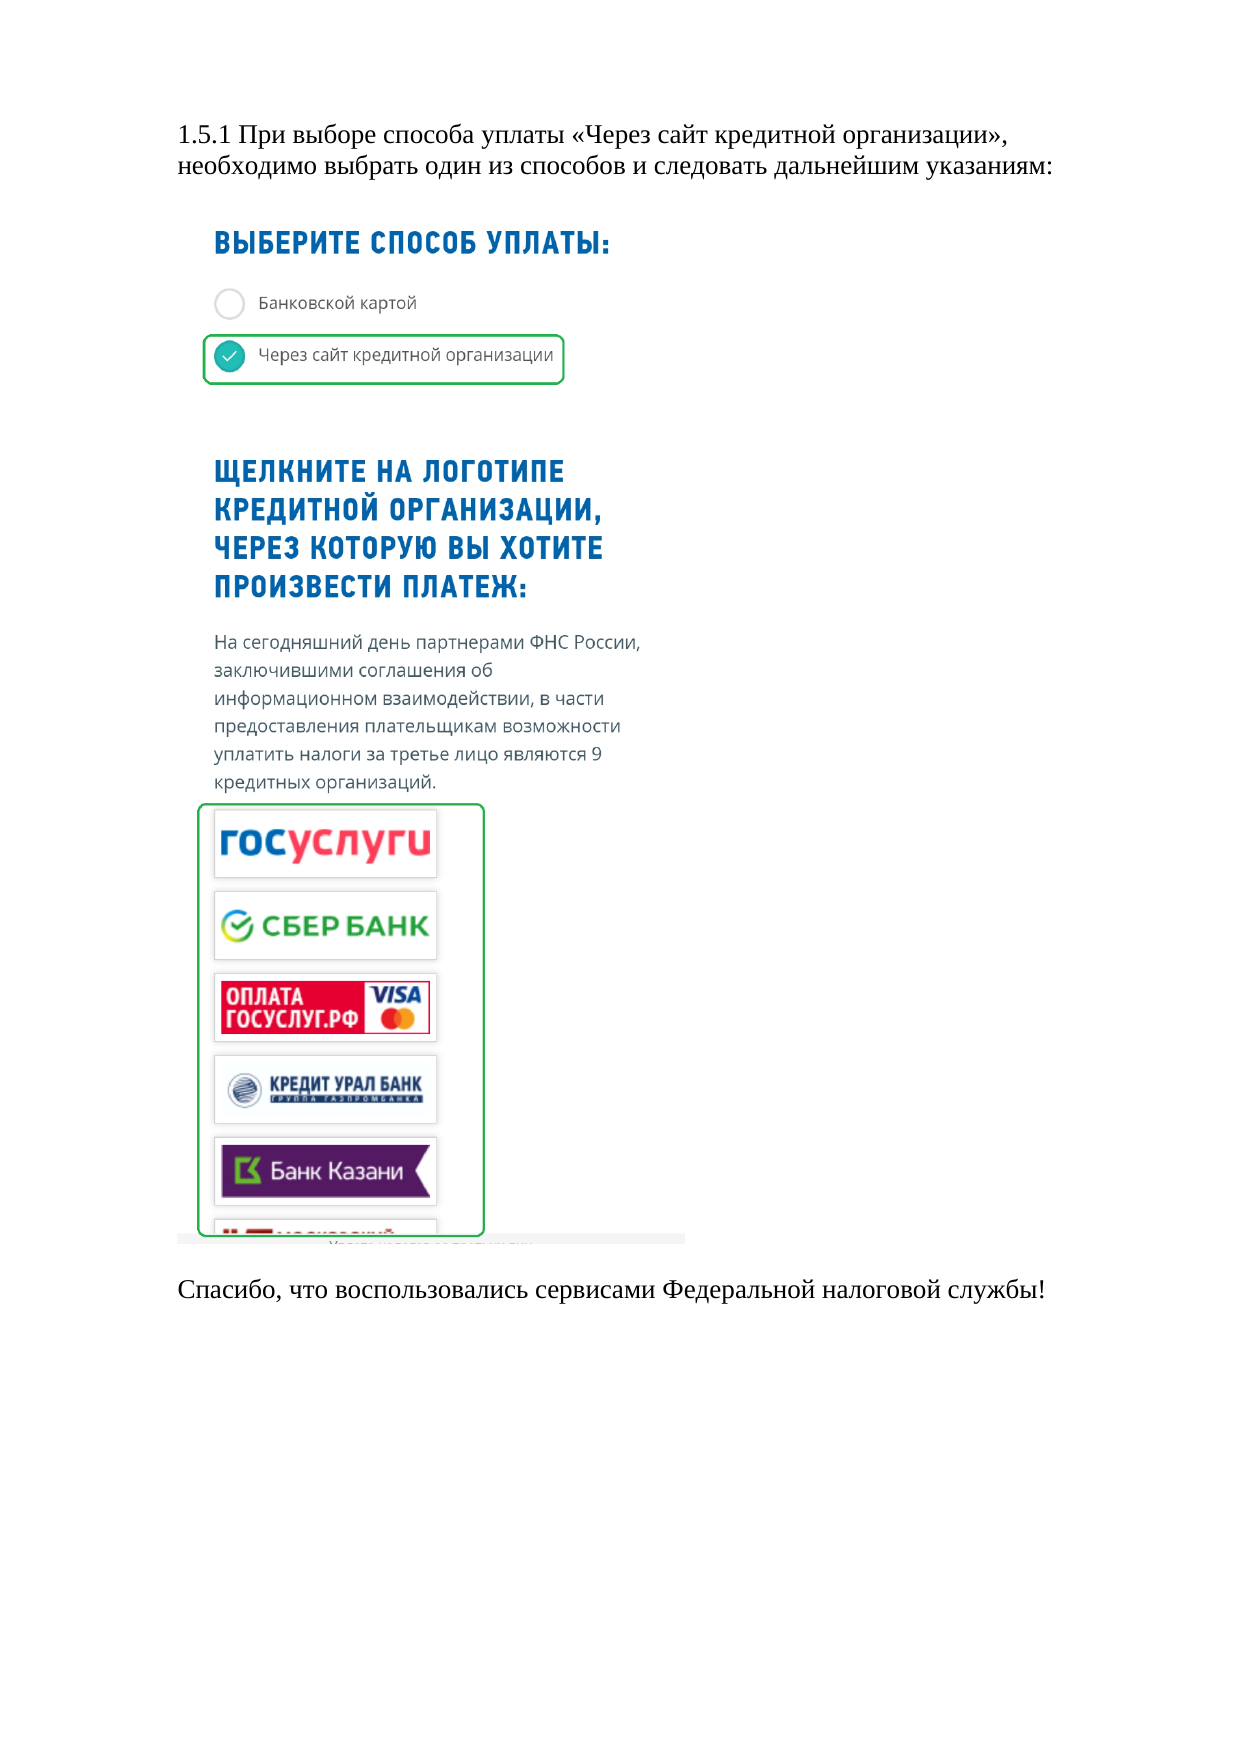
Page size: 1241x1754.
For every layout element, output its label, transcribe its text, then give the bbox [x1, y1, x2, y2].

text Спасибо, что воспользовались сервисами Федеральной налоговой службы! [177, 1273, 1152, 1304]
picture [177, 209, 685, 1244]
text 1.5.1 При выборе способа уплаты «Через сайт кредитной организации», необходимо выбрать один из способов и следовать дальнейшим указаниям: [177, 118, 1152, 180]
